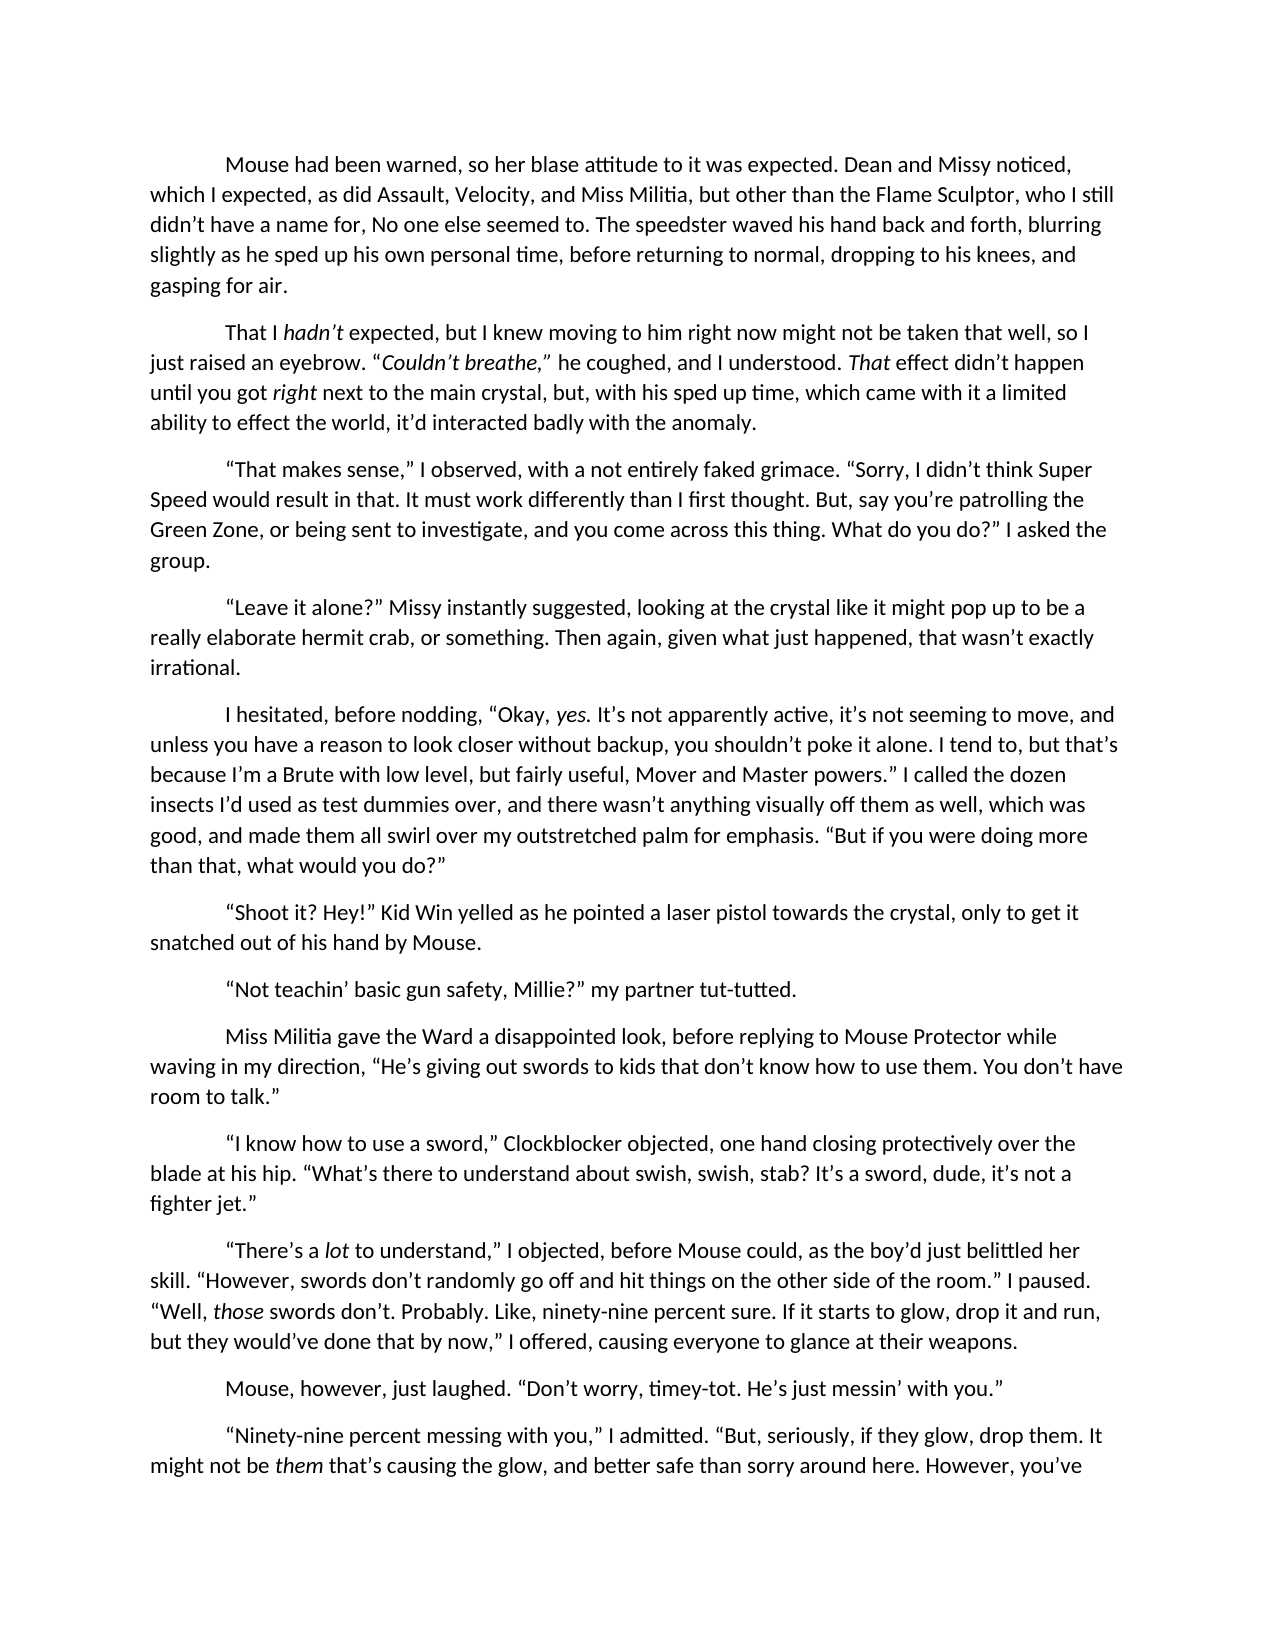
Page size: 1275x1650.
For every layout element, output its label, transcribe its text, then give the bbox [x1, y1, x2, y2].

text “Leave it alone?” Missy instantly suggested, looking at the crystal like it might pop up to be a really elaborate hermit crab, or something. Then again, given what just happened, that wasn’t exactly irrational. [150, 593, 1125, 681]
text “There’s a lot to understand,” I objected, before Mouse could, as the boy’d just belittled her skill. “However, swords don’t randomly go off and hit things on the other side of the room.” I paused. “Well, those swords don’t. Probably. Like, ninety-nine percent sure. If it starts to glow, drop it and run, but they would’ve done that by now,” I offered, causing everyone to glance at their weapons. [150, 1236, 1125, 1355]
text Mouse had been warned, so her blase attitude to it was expected. Dean and Missy noticed, which I expected, as did Assault, Velocity, and Miss Militia, but other than the Flame Sculptor, who I still didn’t have a name for, No one else seemed to. The speedster waved his hand back and forth, blurring slightly as he sped up his own personal time, before returning to normal, dropping to his knees, and gasping for air. [150, 150, 1125, 299]
text That I hadn’t expected, but I knew moving to him right now might not be taken that well, so I just raised an eyebrow. “Couldn’t breathe,” he coughed, and I understood. That effect didn’t happen until you got right next to the main crystal, but, with his sped up time, which came with it a limited ability to effect the world, it’d interacted badly with the anomaly. [150, 318, 1125, 436]
text Mouse, however, just laughed. “Don’t worry, timey-tot. He’s just messin’ with you.” [150, 1374, 1125, 1402]
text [150, 1421, 1125, 1479]
text “Not teachin’ basic gun safety, Millie?” my partner tut-tutted. [150, 975, 1125, 1003]
text “Shoot it? Hey!” Kid Win yelled as he pointed a laser pistol towards the crystal, only to get it snatched out of his hand by Mouse. [150, 898, 1125, 956]
text “I know how to use a sword,” Clockblocker objected, one hand closing protectively over the blade at his hip. “What’s there to understand about swish, swish, stab? It’s a sword, dude, it’s not a fighter jet.” [150, 1129, 1125, 1218]
text I hesitated, before nodding, “Okay, yes. It’s not apparently active, it’s not seeming to move, and unless you have a reason to look closer without backup, you shouldn’t poke it alone. I tend to, but that’s because I’m a Brute with low level, but fairly useful, Mover and Master powers.” I called the dozen insects I’d used as test dummies over, and there wasn’t anything visually off them as well, which was good, and made them all swirl over my outstretched palm for emphasis. “But if you were doing more than that, what would you do?” [150, 700, 1125, 879]
text “That makes sense,” I observed, with a not entirely faked grimace. “Sorry, I didn’t think Super Speed would result in that. It must work differently than I first thought. But, say you’re patrolling the Green Zone, or being sent to investigate, and you come across this thing. What do you do?” I asked the group. [150, 455, 1125, 574]
text Miss Militia gave the Ward a disappointed look, before replying to Mouse Protector while waving in my direction, “He’s giving out swords to kids that don’t know how to use them. You don’t have room to talk.” [150, 1022, 1125, 1110]
